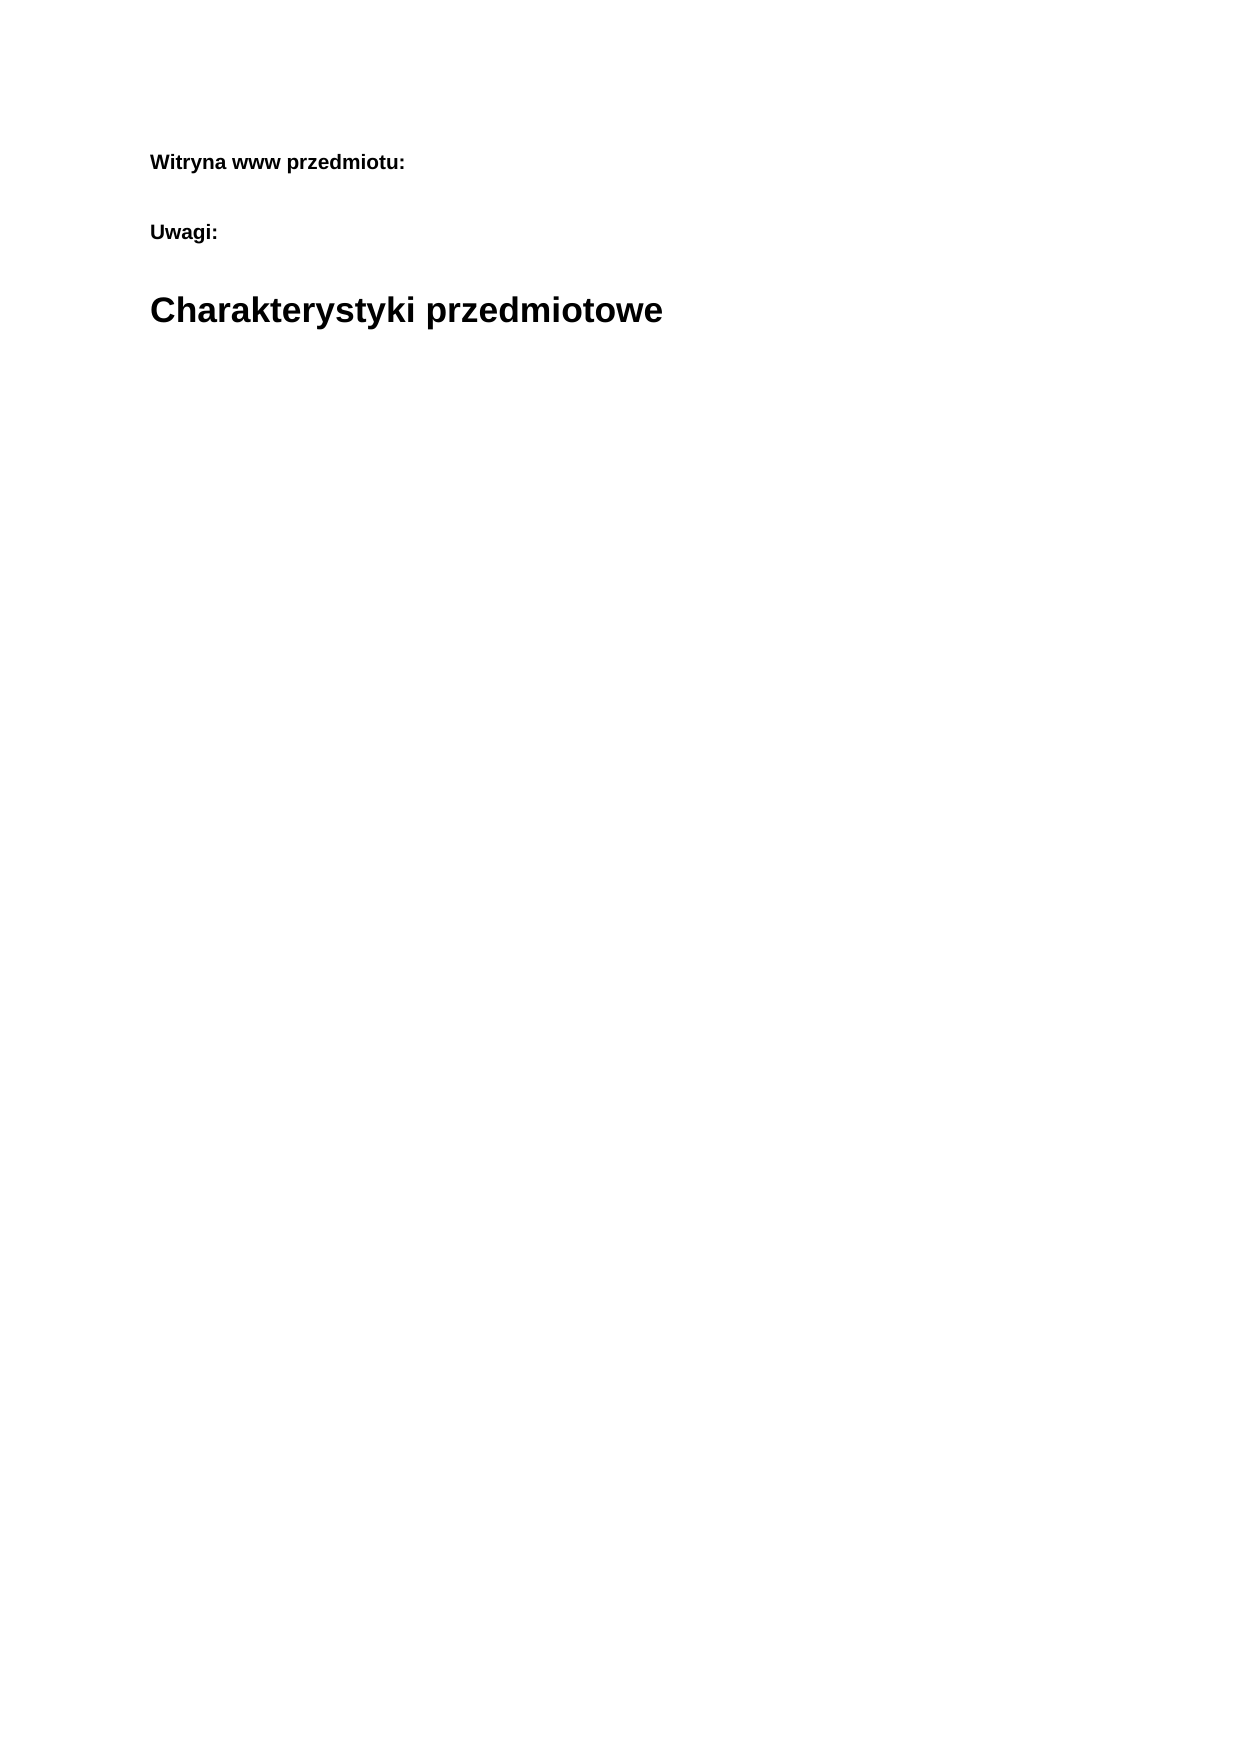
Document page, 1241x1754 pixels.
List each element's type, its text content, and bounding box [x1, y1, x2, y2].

text Witryna www przedmiotu: [150, 150, 1090, 174]
subtitle Charakterystyki przedmiotowe [150, 289, 1090, 330]
text Uwagi: [150, 220, 1090, 244]
